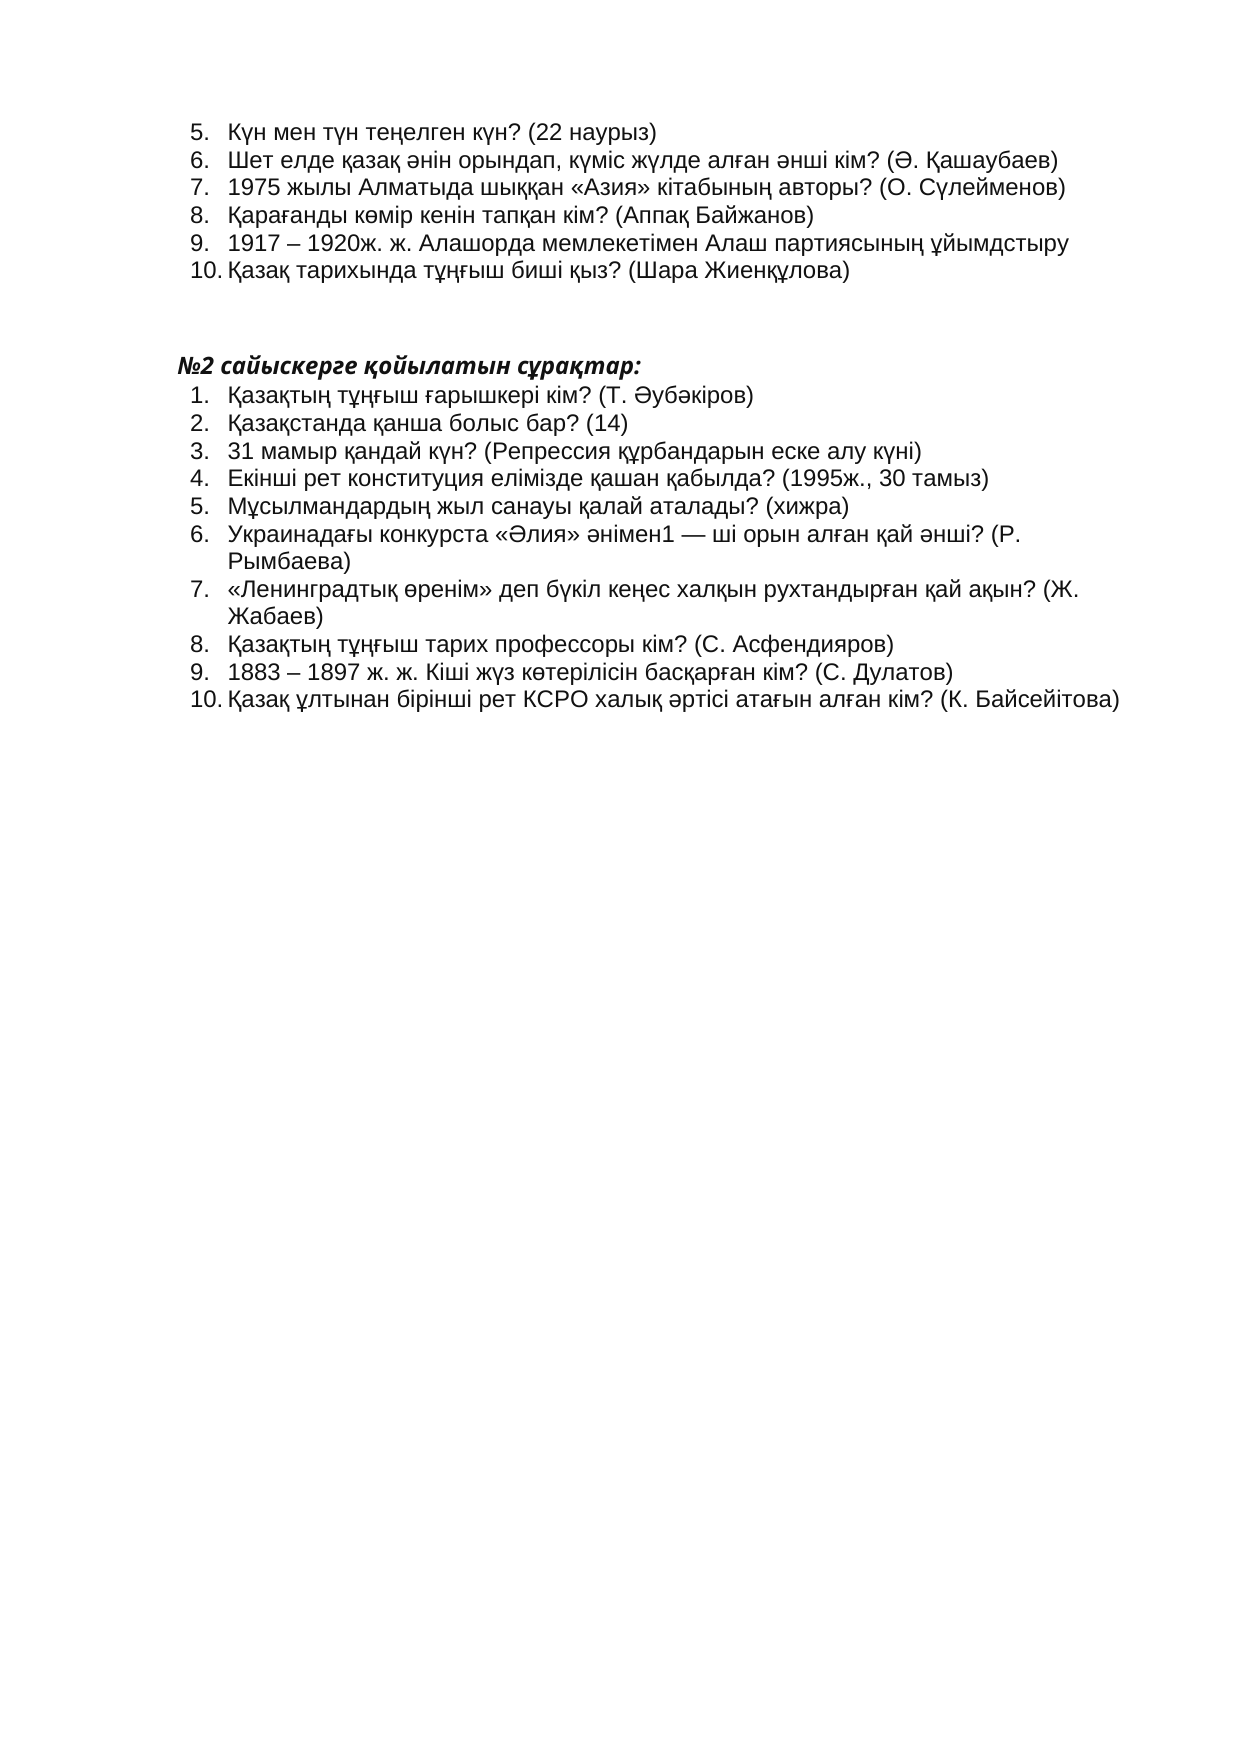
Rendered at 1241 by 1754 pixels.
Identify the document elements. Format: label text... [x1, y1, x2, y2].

list Қазақтың тұңғыш тарих профессоры кім? (С. Асфендияров) [190, 630, 1152, 657]
list Қарағанды көмір кенін тапқан кім? (Аппақ Байжанов) [190, 201, 1152, 228]
list 1883 – 1897 ж. ж. Кіші жүз көтерілісін басқарған кім? (С. Дулатов) [190, 657, 1152, 685]
list 1975 жылы Алматыда шыққан «Азия» кітабының авторы? (О. Сүлейменов) [190, 173, 1152, 201]
list «Ленинградтық өренім» деп бүкіл кеңес халқын рухтандырған қай ақын? (Ж. Жабаев) [190, 575, 1152, 630]
text №2 сайыскерге қойылатын сұрақтар: [177, 349, 1152, 381]
list Күн мен түн теңелген күн? (22 наурыз) [190, 118, 1152, 146]
list Қазақ ұлтынан бірінші рет КСРО халық әртісі атағын алған кім? (К. Байсейітова) [190, 685, 1152, 713]
list Қазақ тарихында тұңғыш биші қыз? (Шара Жиенқұлова) [190, 256, 1152, 284]
list 31 мамыр қандай күн? (Репрессия құрбандарын еске алу күні) [190, 437, 1152, 464]
list Екінші рет конституция елімізде қашан қабылда? (1995ж., 30 тамыз) [190, 464, 1152, 492]
list Мұсылмандардың жыл санауы қалай аталады? (хижра) [190, 492, 1152, 519]
list Қазақтың тұңғыш ғарышкері кім? (Т. Әубәкіров) [190, 381, 1152, 409]
list Украинадағы конкурста «Әлия» әнімен1 — ші орын алған қай әнші? (Р. Рымбаева) [190, 519, 1152, 575]
list Қазақстанда қанша болыс бар? (14) [190, 409, 1152, 437]
list Шет елде қазақ әнін орындап, күміс жүлде алған әнші кім? (Ә. Қашаубаев) [190, 146, 1152, 173]
list 1917 – 1920ж. ж. Алашорда мемлекетімен Алаш партиясының ұйымдстыру [190, 228, 1152, 256]
